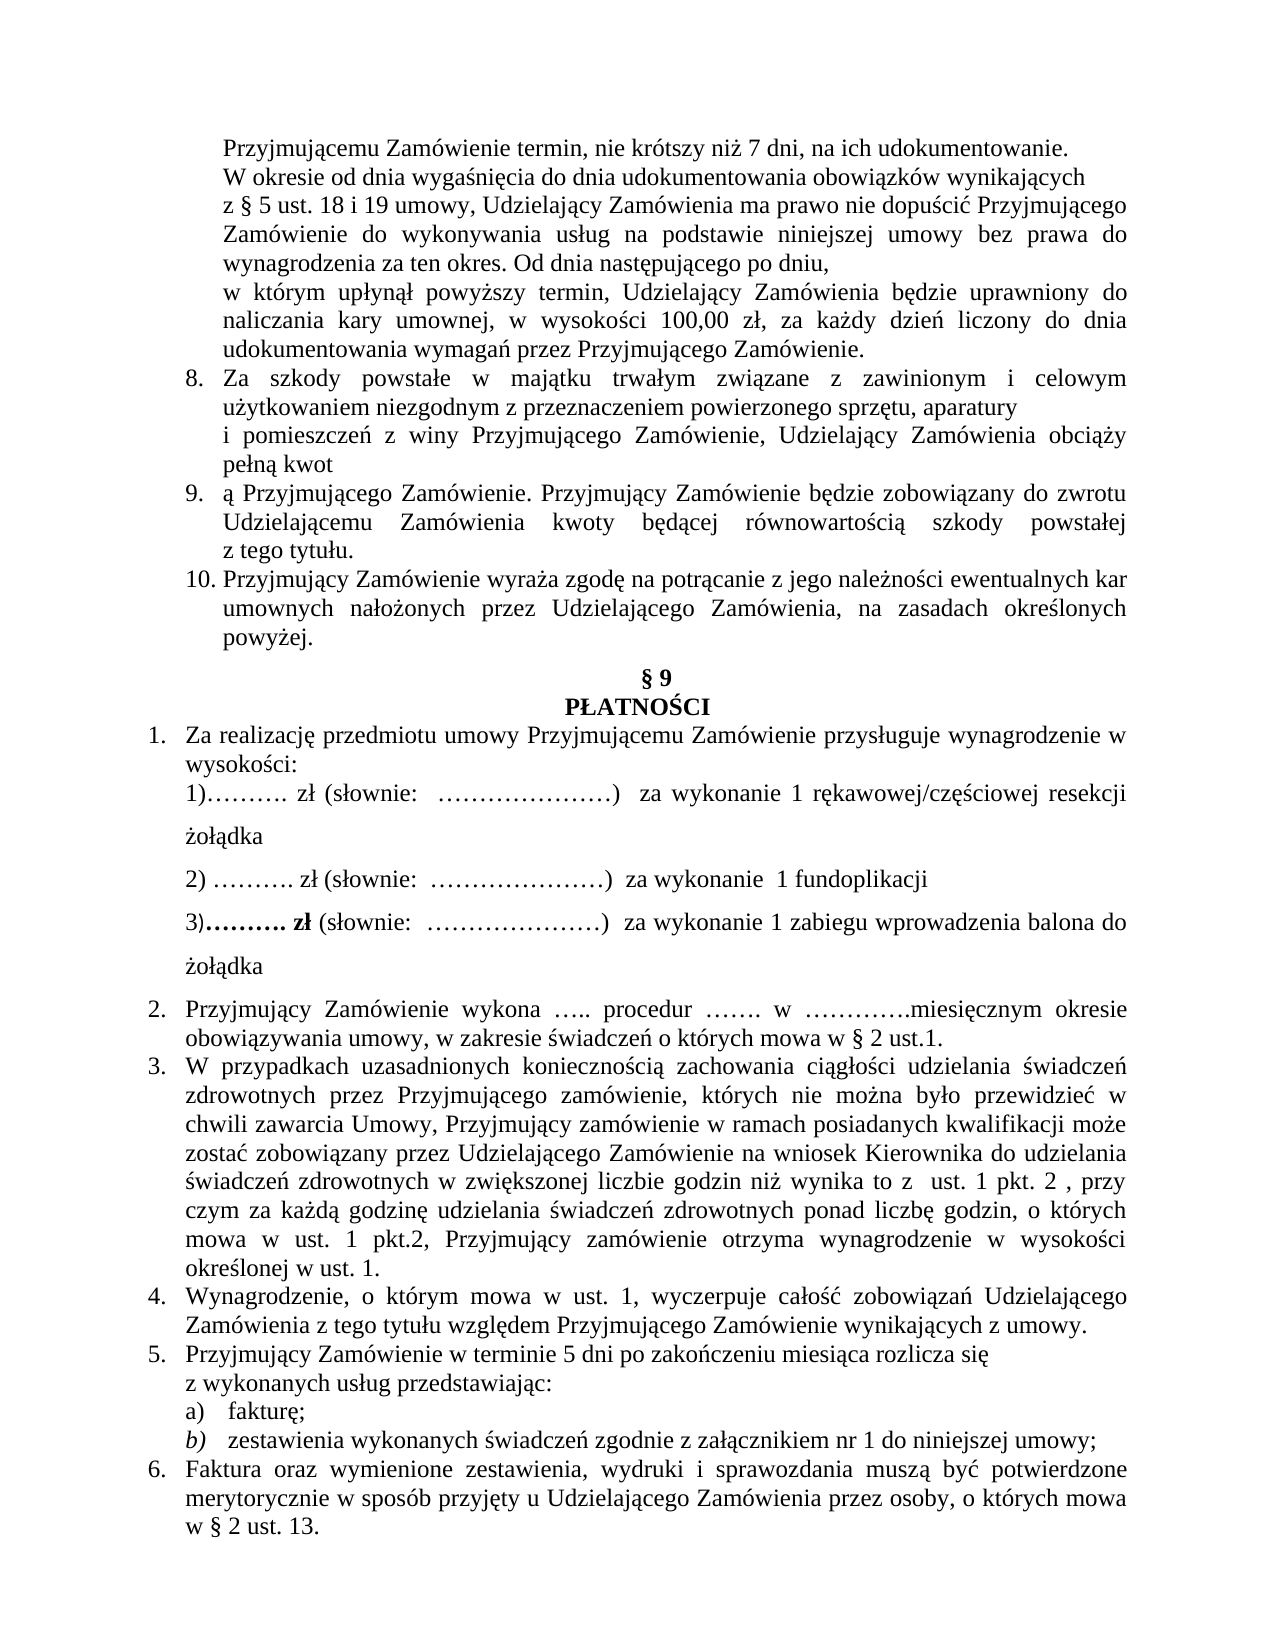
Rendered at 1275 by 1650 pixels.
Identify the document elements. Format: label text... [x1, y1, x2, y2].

list Za szkody powstałe w majątku trwałym związane z zawinionym i celowym użytkowaniem niezgodnym z przeznaczeniem powierzonego sprzętu, aparatury i pomieszczeń z winy Przyjmującego Zamówienie, Udzielający Zamówienia obciąży pełną kwot [185, 363, 1127, 478]
list Przyjmujący Zamówienie w terminie 5 dni po zakończeniu miesiąca rozlicza się z wykonanych usług przedstawiając: [148, 1339, 1127, 1396]
list Przyjmujący Zamówienie wyraża zgodę na potrącanie z jego należności ewentualnych kar umownych nałożonych przez Udzielającego Zamówienia, na zasadach określonych powyżej. [185, 564, 1127, 650]
text PŁATNOŚCI [148, 692, 1127, 720]
list ą Przyjmującego Zamówienie. Przyjmujący Zamówienie będzie zobowiązany do zwrotu Udzielającemu Zamówienia kwoty będącej równowartością szkody powstałej z tego tytułu. [185, 478, 1127, 564]
list Przyjmujący Zamówienie wykona ….. procedur ……. w ………….miesięcznym okresie obowiązywania umowy, w zakresie świadczeń o których mowa w § 2 ust.1. [148, 994, 1127, 1051]
list Za realizację przedmiotu umowy Przyjmującemu Zamówienie przysługuje wynagrodzenie w wysokości: [148, 720, 1127, 778]
list W przypadkach uzasadnionych koniecznością zachowania ciągłości udzielania świadczeń zdrowotnych przez Przyjmującego zamówienie, których nie można było przewidzieć w chwili zawarcia Umowy, Przyjmujący zamówienie w ramach posiadanych kwalifikacji może zostać zobowiązany przez Udzielającego Zamówienie na wniosek Kierownika do udzielania świadczeń zdrowotnych w zwiększonej liczbie godzin niż wynika to z ust. 1 pkt. 2 , przy czym za każdą godzinę udzielania świadczeń zdrowotnych ponad liczbę godzin, o których mowa w ust. 1 pkt.2, Przyjmujący zamówienie otrzyma wynagrodzenie w wysokości określonej w ust. 1. [148, 1051, 1127, 1281]
list Faktura oraz wymienione zestawienia, wydruki i sprawozdania muszą być potwierdzone merytorycznie w sposób przyjęty u Udzielającego Zamówienia przez osoby, o których mowa w § 2 ust. 13. [148, 1454, 1127, 1540]
list zestawienia wykonanych świadczeń zgodnie z załącznikiem nr 1 do niniejszej umowy; [185, 1425, 1127, 1454]
text 2) ………. zł (słownie: …………………) za wykonanie 1 fundoplikacji [185, 864, 1127, 893]
text 3)………. zł (słownie: …………………) za wykonanie 1 zabiegu wprowadzenia balona do żołądka [185, 907, 1127, 979]
text § 9 [185, 663, 1127, 692]
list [185, 133, 1127, 363]
list Wynagrodzenie, o którym mowa w ust. 1, wyczerpuje całość zobowiązań Udzielającego Zamówienia z tego tytułu względem Przyjmującego Zamówienie wynikających z umowy. [148, 1281, 1127, 1339]
text 1)………. zł (słownie: …………………) za wykonanie 1 rękawowej/częściowej resekcji żołądka [185, 778, 1127, 850]
list fakturę; [185, 1396, 1127, 1425]
